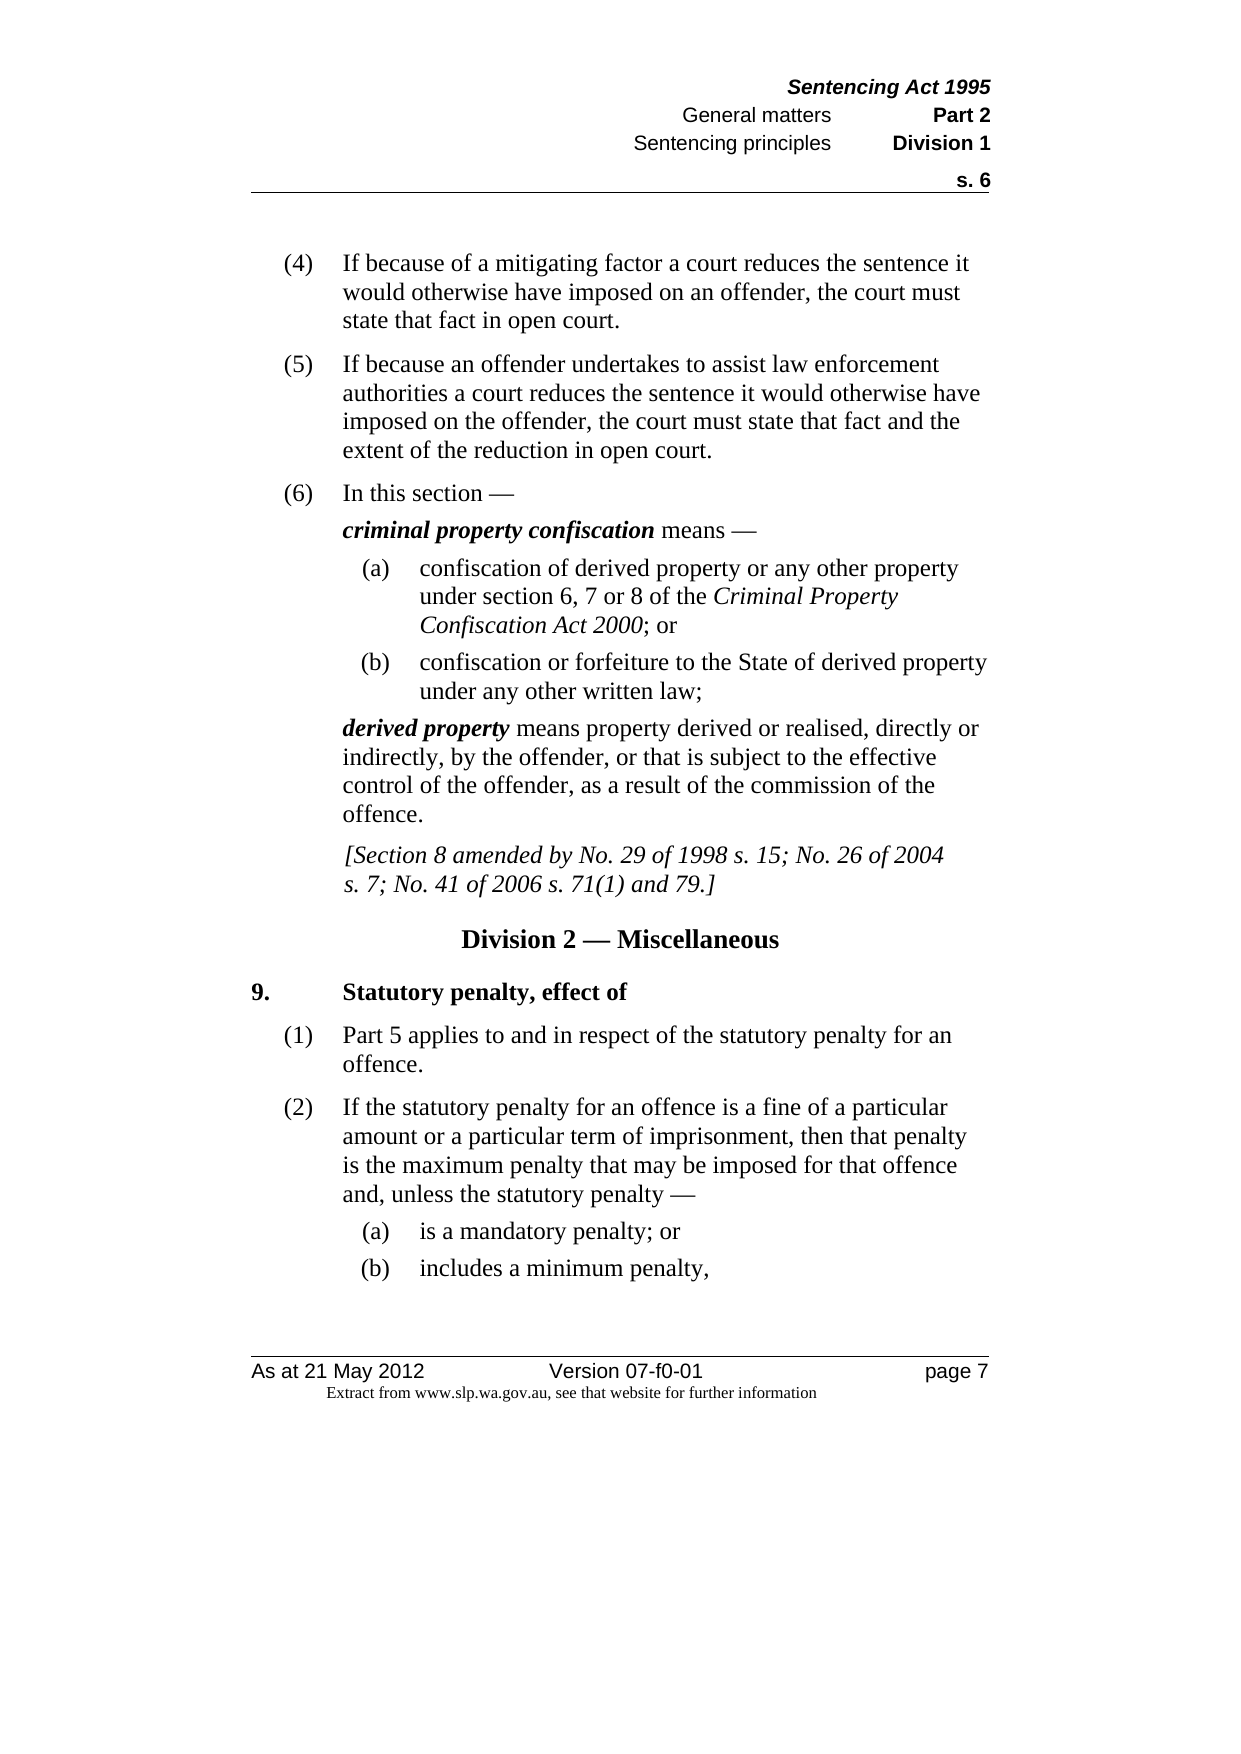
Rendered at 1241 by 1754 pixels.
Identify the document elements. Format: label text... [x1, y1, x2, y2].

text derived property means property derived or realised, directly or indirectly, by the offender, or that is subject to the effective control of the offender, as a result of the commission of the offence. [251, 713, 989, 828]
text (2) If the statutory penalty for an offence is a fine of a particular amount or a particular term of imprisonment, then that penalty is the maximum penalty that may be imposed for that offence and, unless the statutory penalty — [251, 1092, 989, 1207]
subtitle Division 2 — Miscellaneous [251, 923, 989, 954]
text (a) is a mandatory penalty; or [251, 1216, 989, 1244]
text (1) Part 5 applies to and in respect of the statutory penalty for an offence. [251, 1020, 989, 1078]
text (b) confiscation or forfeiture to the State of derived property under any other written law; [251, 647, 989, 705]
text (5) If because an offender undertakes to assist law enforcement authorities a court reduces the sentence it would otherwise have imposed on the offender, the court must state that fact and the extent of the reduction in open court. [251, 349, 989, 464]
text (a) confiscation of derived property or any other property under section 6, 7 or 8 of the Criminal Property Confiscation Act 2000; or [251, 553, 989, 639]
text criminal property confiscation means — [251, 516, 989, 544]
text [Section 8 amended by No. 29 of 1998 s. 15; No. 26 of 2004 s. 7; No. 41 of 2006 s. 71(1) and 79.] [251, 841, 989, 898]
text (4) If because of a mitigating factor a court reduces the sentence it would otherwise have imposed on an offender, the court must state that fact in open court. [251, 248, 989, 334]
text (6) In this section — [251, 478, 989, 507]
subtitle 9. Statutory penalty, effect of [251, 977, 989, 1006]
text (b) includes a minimum penalty, [251, 1253, 989, 1282]
